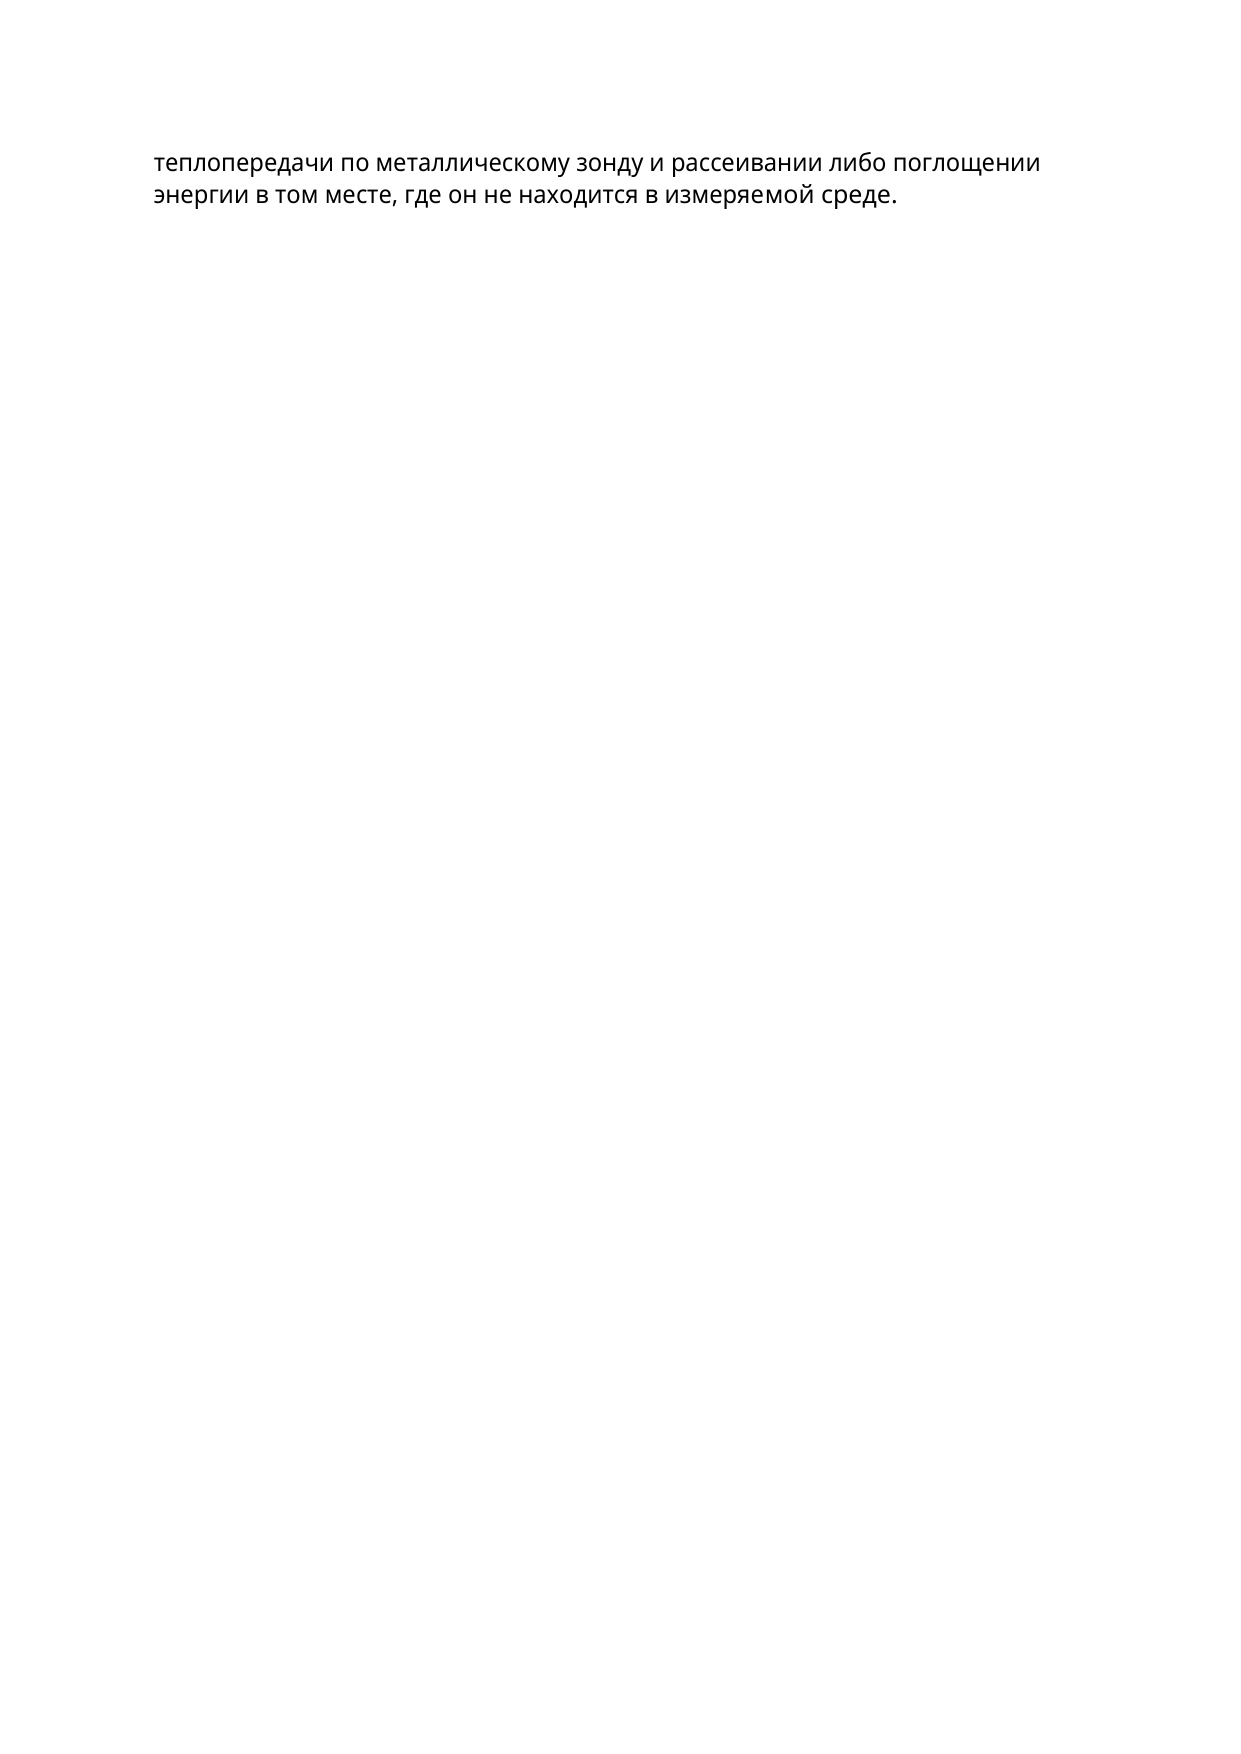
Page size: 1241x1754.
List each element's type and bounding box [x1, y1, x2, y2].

text [153, 146, 1058, 211]
